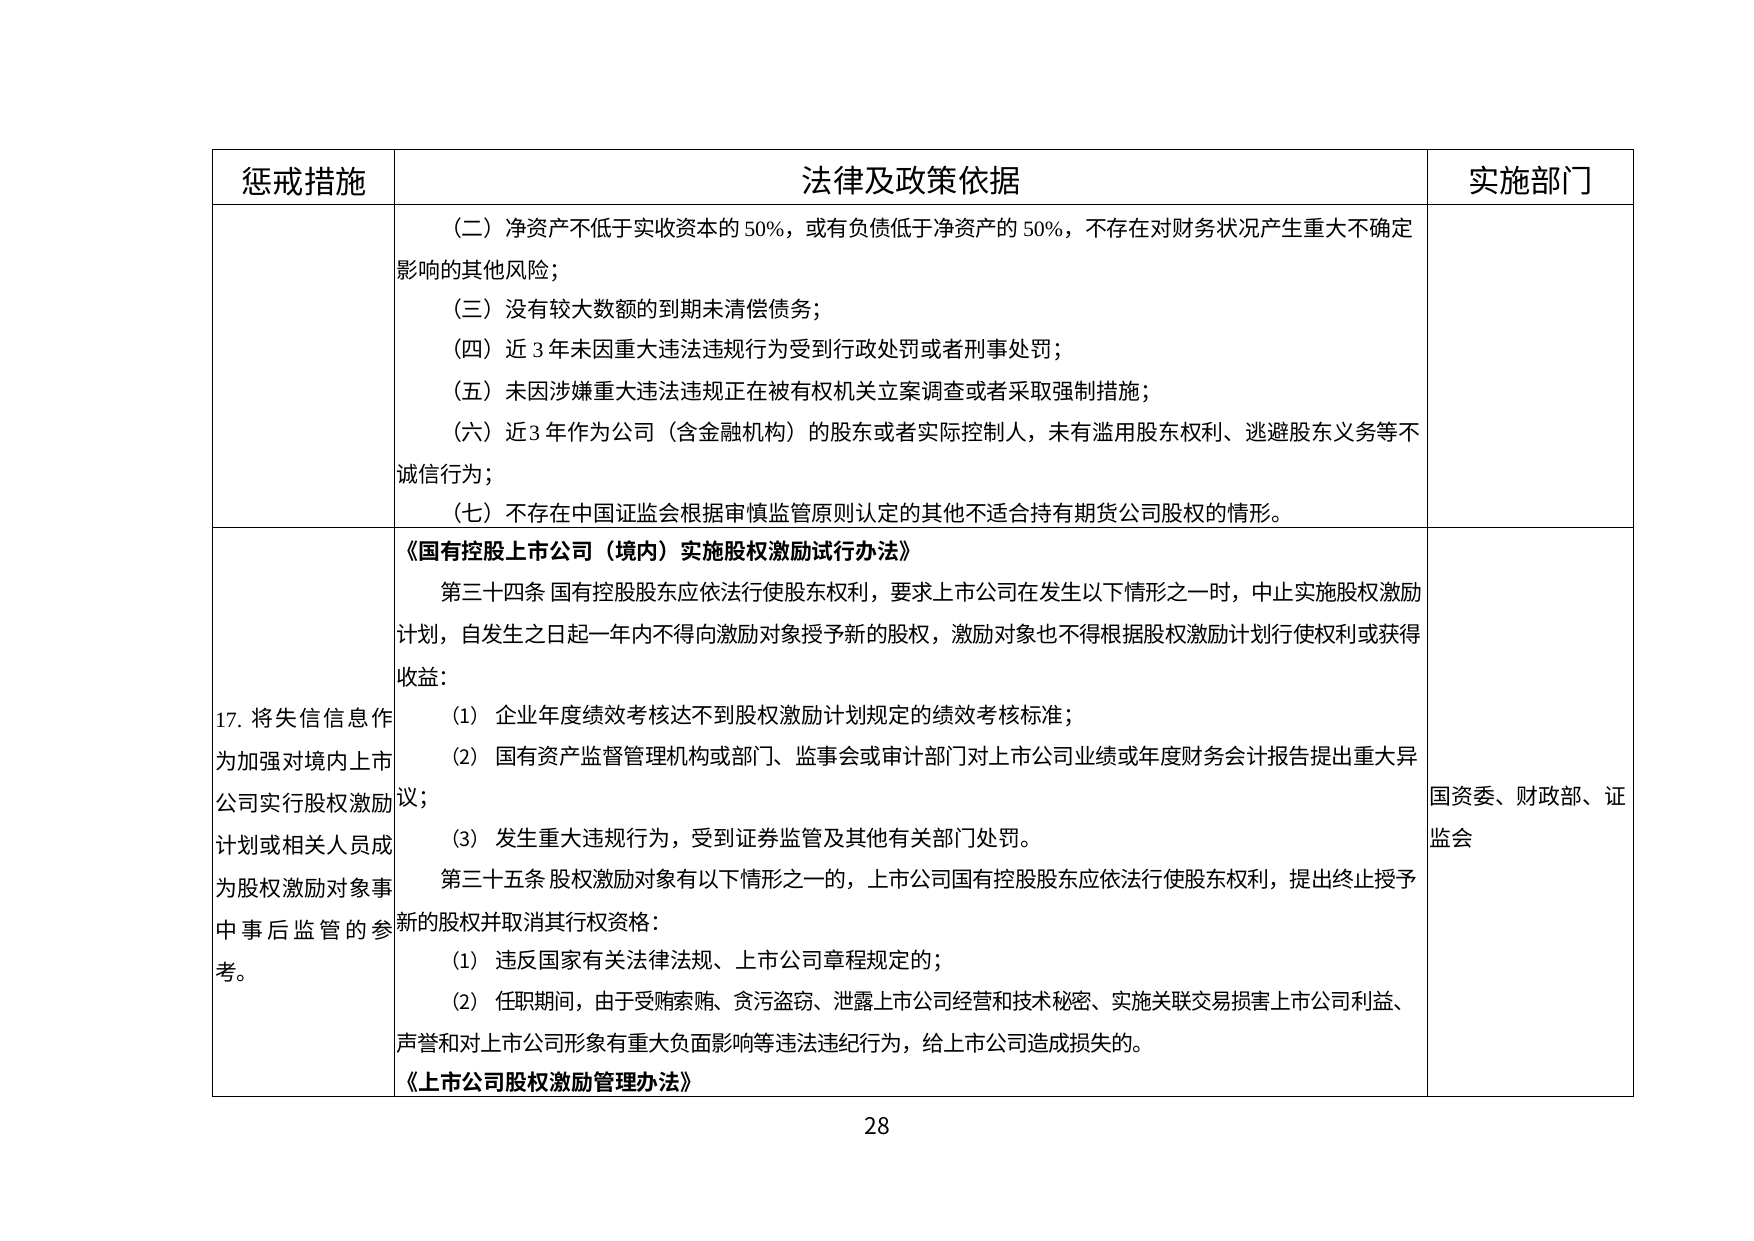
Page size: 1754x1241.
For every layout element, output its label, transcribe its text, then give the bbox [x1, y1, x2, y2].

table_cell [213, 205, 394, 527]
table_header 惩戒措施 [213, 150, 394, 204]
table_cell 国资委、财政部、证监会 [1428, 528, 1633, 1096]
table_cell [1428, 205, 1633, 527]
table_header 实施部门 [1428, 150, 1633, 204]
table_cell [213, 528, 394, 1096]
table_header 法律及政策依据 [395, 150, 1427, 204]
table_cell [395, 528, 1427, 1096]
table_cell （二）净资产不低于实收资本的 50%，或有负债低于净资产的 50%，不存在对财务状况产生重大不确定影响的其他风险； （三）没有较大数额的到期未清偿债务； （四）近 3 年未因重大违法违规行为受到行政处罚或者刑事处罚； （五）未因涉嫌重大违法违规正在被有权机关立案调查或者采取强制措施； （六）近 3 年作为公司（含金融机构）的股东或者实际控制人，未有滥用股东权利、逃避股东义务等不诚信行为； （七）不存在中国证监会根据审慎监管原则认定的其他不适合持有期货公司股权的情形。 [395, 205, 1427, 527]
